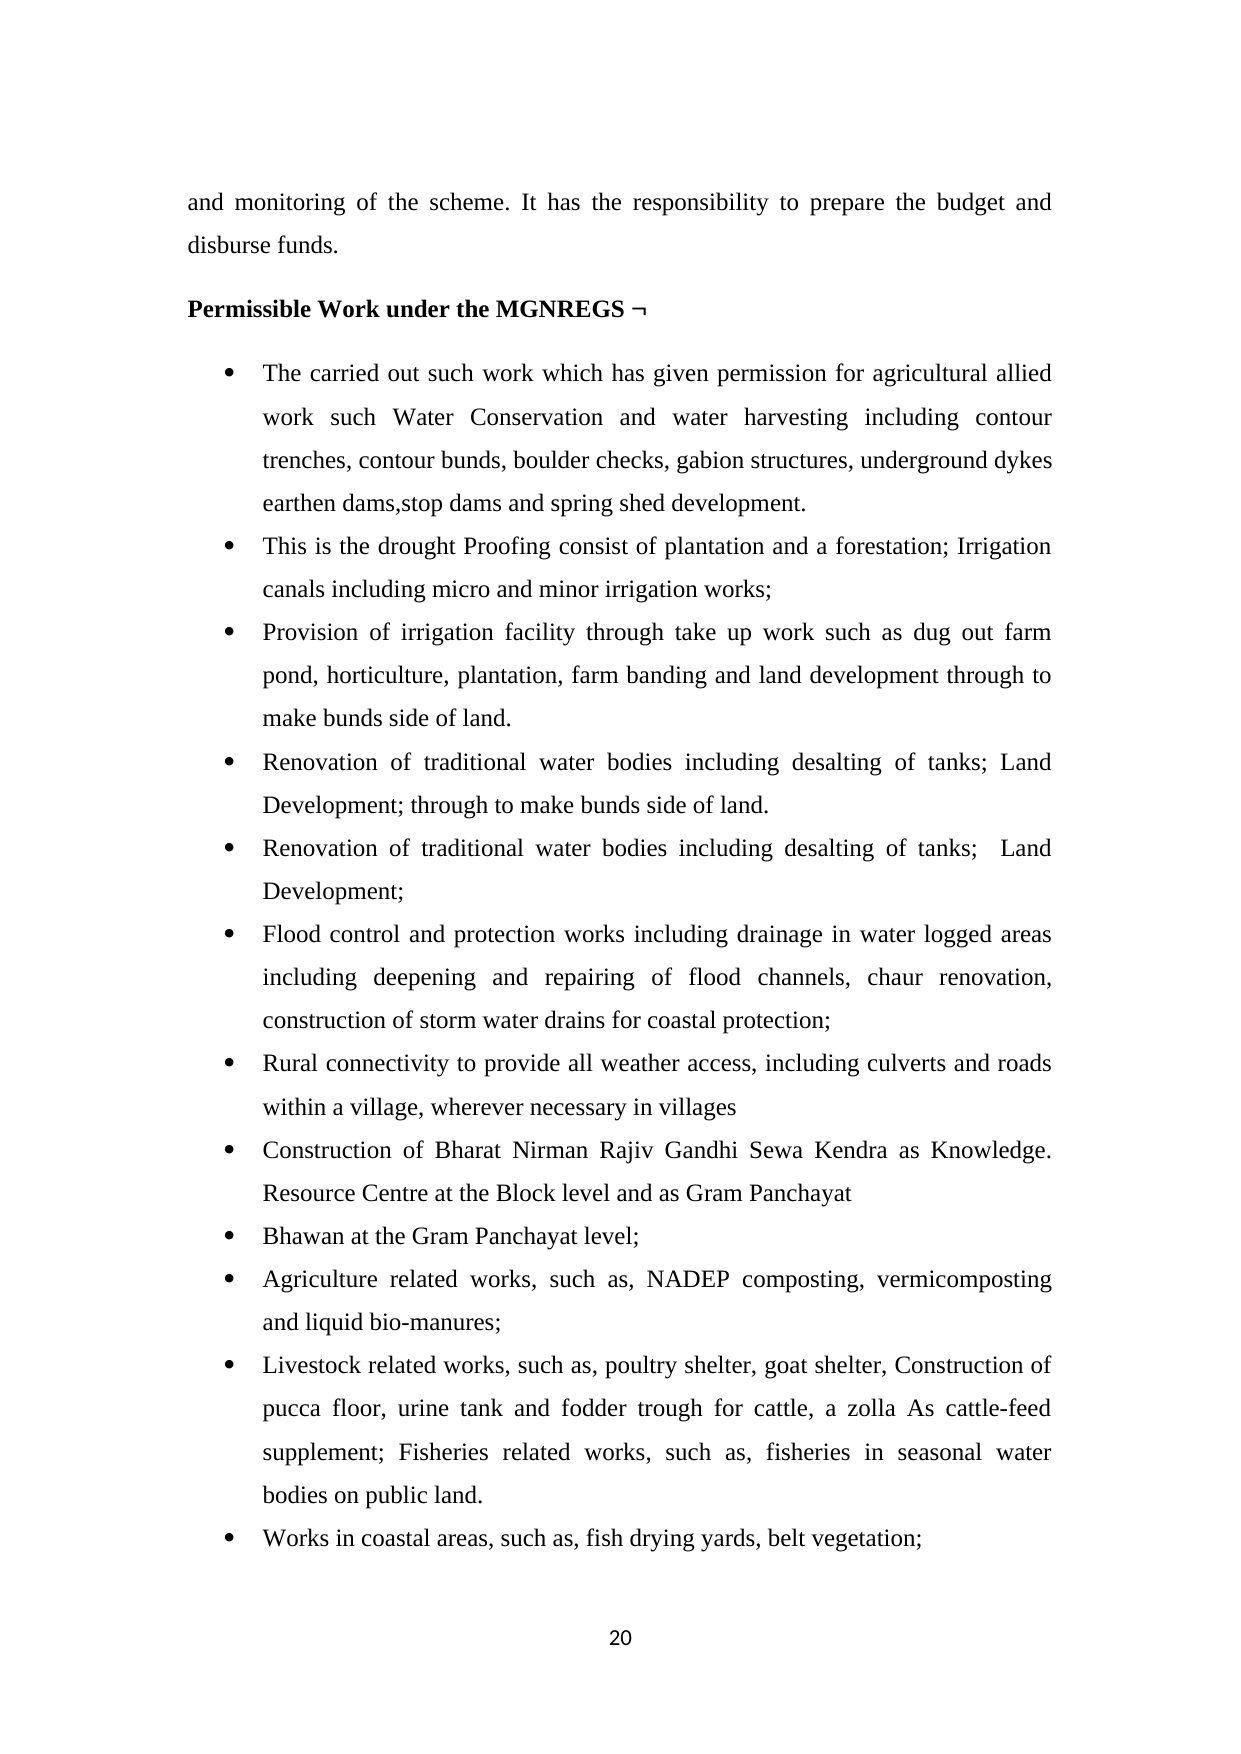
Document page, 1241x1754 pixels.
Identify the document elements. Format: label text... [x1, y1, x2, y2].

list The carried out such work which has given permission for agricultural allied work such Water Conservation and water harvesting including contour trenches, contour bunds, boulder checks, gabion structures, underground dykes earthen dams,stop dams and spring shed development. [225, 358, 1053, 517]
list Renovation of traditional water bodies including desalting of tanks; Land Development; [225, 833, 1053, 905]
list Works in coastal areas, such as, fish drying yards, belt vegetation; [225, 1523, 1053, 1552]
list Bhawan at the Gram Panchayat level; [225, 1221, 1053, 1250]
list Flood control and protection works including drainage in water logged areas including deepening and repairing of flood channels, chaur renovation, construction of storm water drains for coastal protection; [225, 919, 1053, 1034]
list Provision of irrigation facility through take up work such as dug out farm pond, horticulture, plantation, farm banding and land development through to make bunds side of land. [225, 617, 1053, 732]
list Renovation of traditional water bodies including desalting of tanks; Land Development; through to make bunds side of land. [225, 747, 1053, 818]
list Rural connectivity to provide all weather access, including culverts and roads within a village, wherever necessary in villages [225, 1048, 1053, 1120]
text Permissible Work under the MGNREGS [187, 294, 1053, 323]
list This is the drought Proofing consist of plantation and a forestation; Irrigation canals including micro and minor irrigation works; [225, 531, 1053, 603]
list Construction of Bharat Nirman Rajiv Gandhi Sewa Kendra as Knowledge. Resource Centre at the Block level and as Gram Panchayat [225, 1135, 1053, 1207]
list Livestock related works, such as, poultry shelter, goat shelter, Construction of pucca floor, urine tank and fodder trough for cattle, a zolla As cattle-feed supplement; Fisheries related works, such as, fisheries in seasonal water bodies on public land. [225, 1350, 1053, 1508]
list Agriculture related works, such as, NADEP composting, vermicomposting and liquid bio-manures; [225, 1264, 1053, 1336]
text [187, 187, 1053, 259]
